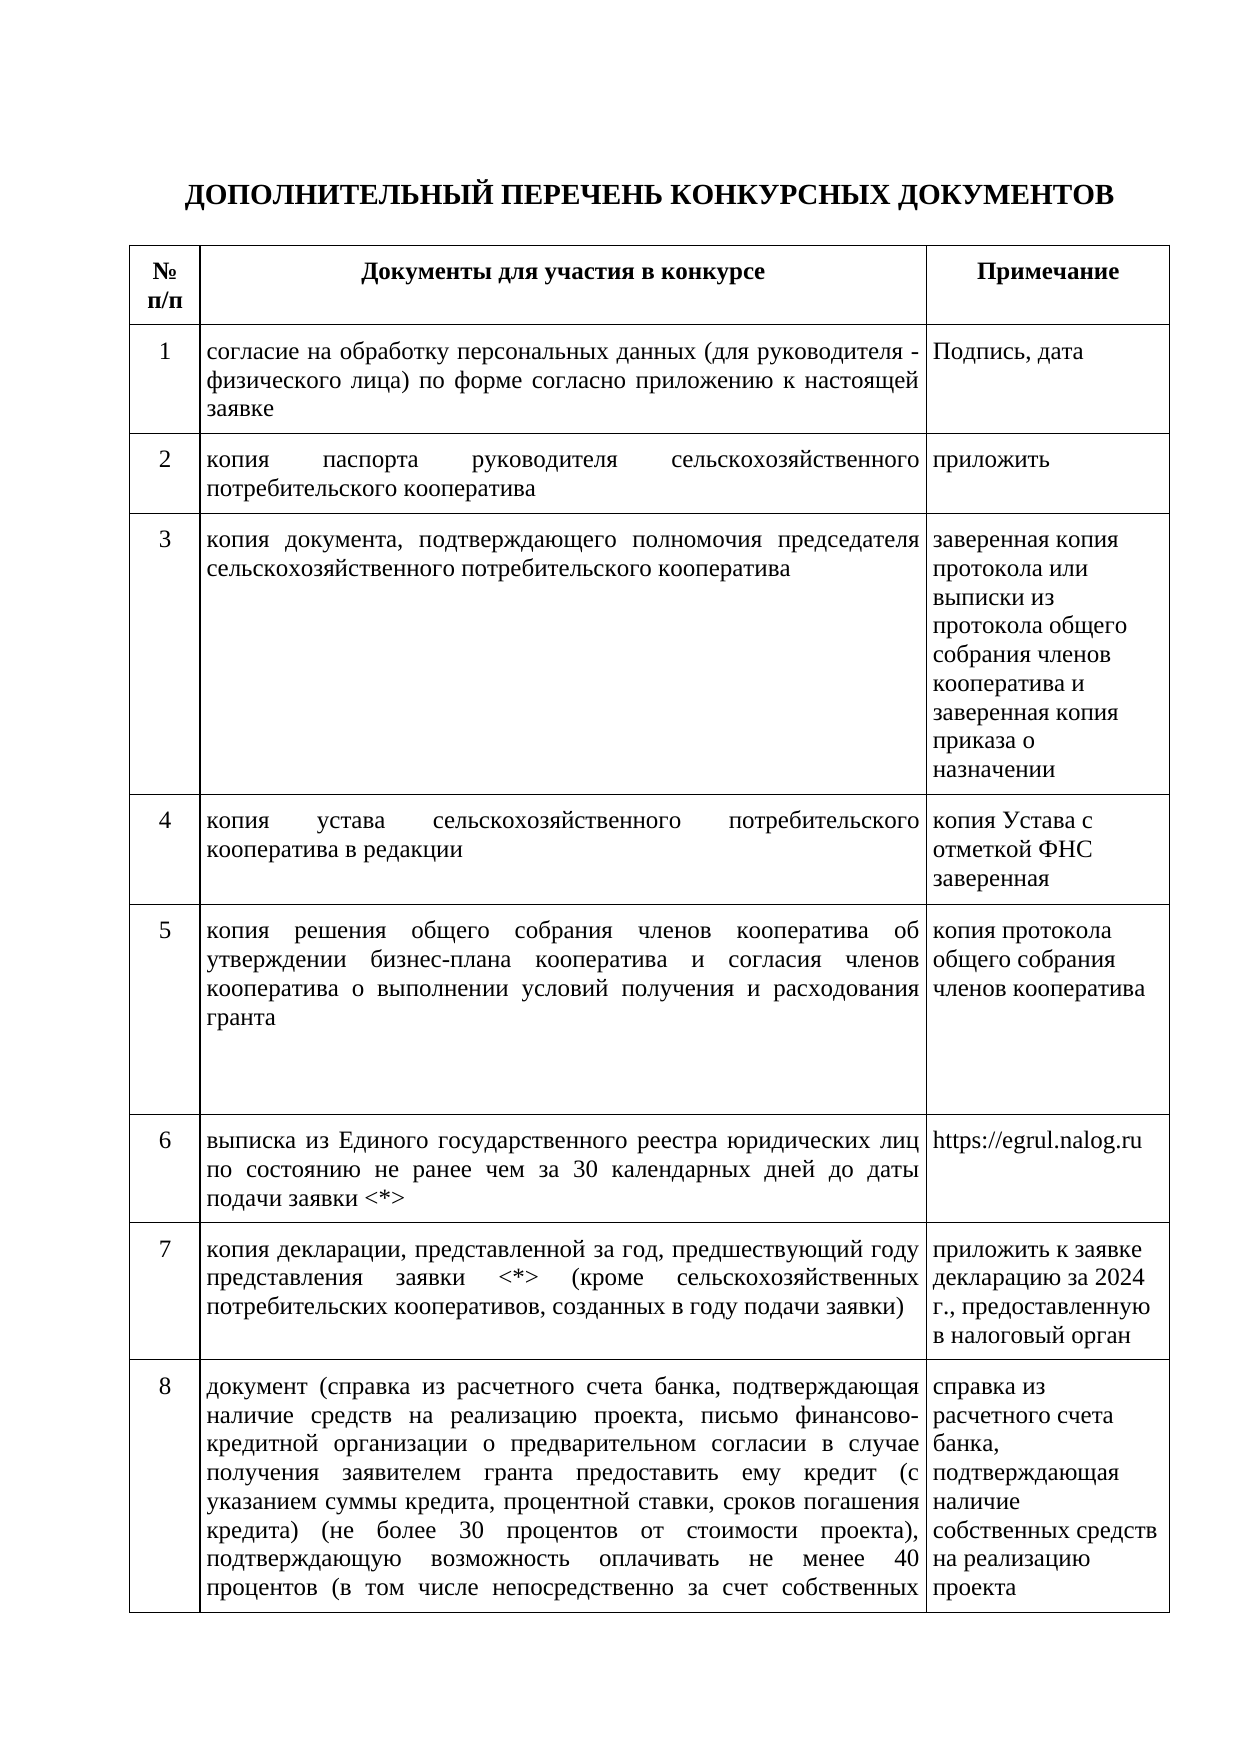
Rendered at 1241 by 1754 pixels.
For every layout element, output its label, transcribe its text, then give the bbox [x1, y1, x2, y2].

table_cell заверенная копия протокола или выписки из протокола общего собрания членов кооператива и заверенная копия приказа о назначении [927, 514, 1169, 794]
table_cell 5 [130, 905, 199, 1113]
table_cell 8 [130, 1360, 199, 1612]
table_cell https://egrul.nalog.ru [927, 1115, 1169, 1222]
table_cell копия устава сельскохозяйственного потребительского кооператива в редакции [201, 795, 926, 904]
table_cell согласие на обработку персональных данных (для руководителя - физического лица) по форме согласно приложению к настоящей заявке [201, 325, 926, 433]
table_cell 6 [130, 1115, 199, 1222]
table_cell выписка из Единого государственного реестра юридических лиц по состоянию не ранее чем за 30 календарных дней до даты подачи заявки <*> [201, 1115, 926, 1222]
table_cell копия Устава с отметкой ФНС заверенная [927, 795, 1169, 904]
table_cell приложить к заявке декларацию за 2024 г., предоставленную в налоговый орган [927, 1223, 1169, 1359]
table_cell копия протокола общего собрания членов кооператива [927, 905, 1169, 1113]
text ДОПОЛНИТЕЛЬНЫЙ ПЕРЕЧЕНЬ КОНКУРСНЫХ ДОКУМЕНТОВ [118, 177, 1181, 211]
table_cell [927, 1360, 1169, 1612]
table_cell 2 [130, 434, 199, 513]
table_cell 4 [130, 795, 199, 904]
table_cell приложить [927, 434, 1169, 513]
table_cell 1 [130, 325, 199, 433]
table_header Документы для участия в конкурсе [201, 246, 926, 324]
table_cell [201, 1360, 926, 1612]
table_header № п/п [130, 246, 199, 324]
table_cell копия паспорта руководителя сельскохозяйственного потребительского кооператива [201, 434, 926, 513]
table_cell 7 [130, 1223, 199, 1359]
table_cell копия решения общего собрания членов кооператива об утверждении бизнес-плана кооператива и согласия членов кооператива о выполнении условий получения и расходования гранта [201, 905, 926, 1113]
table_cell копия документа, подтверждающего полномочия председателя сельскохозяйственного потребительского кооператива [201, 514, 926, 794]
table_header Примечание [927, 246, 1169, 324]
table_cell копия декларации, представленной за год, предшествующий году представления заявки <*> (кроме сельскохозяйственных потребительских кооперативов, созданных в году подачи заявки) [201, 1223, 926, 1359]
table_cell 3 [130, 514, 199, 794]
table_cell Подпись, дата [927, 325, 1169, 433]
